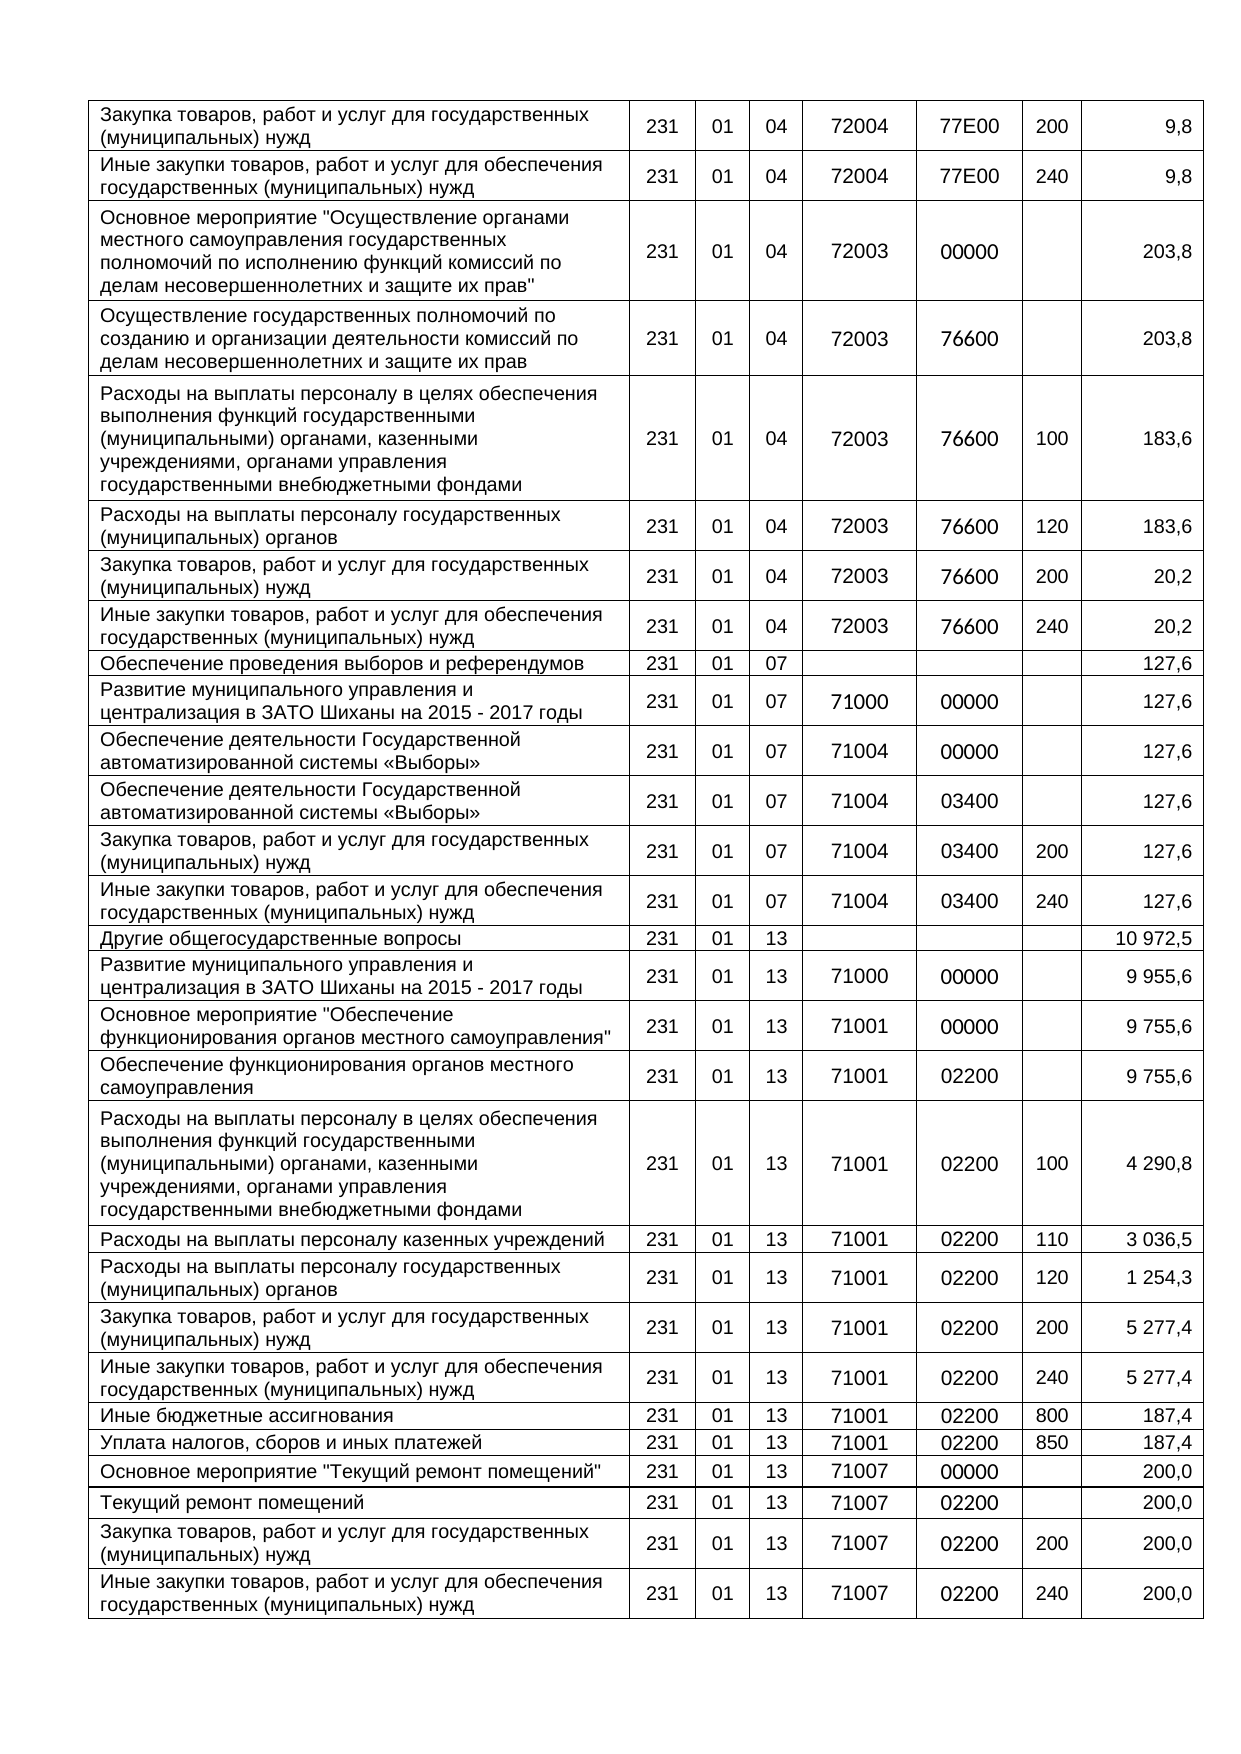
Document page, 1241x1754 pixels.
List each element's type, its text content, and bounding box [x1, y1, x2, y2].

table_cell 200 [1023, 1303, 1081, 1352]
table_cell 231 [630, 726, 695, 775]
table_cell 127,6 [1082, 676, 1203, 725]
table_cell 04 [750, 601, 802, 650]
table_cell 71004 [803, 876, 916, 925]
table_cell 01 [696, 551, 749, 600]
table_cell 72003 [803, 601, 916, 650]
table_cell [917, 651, 1022, 675]
table_cell [1023, 1051, 1081, 1100]
table_cell 72003 [803, 501, 916, 550]
table_cell [1023, 726, 1081, 775]
table_cell 203,8 [1082, 201, 1203, 300]
table_cell 120 [1023, 501, 1081, 550]
table_cell 04 [750, 151, 802, 200]
table_cell 00000 [917, 676, 1022, 725]
table_cell 13 [750, 1101, 802, 1225]
table_cell 02200 [917, 1226, 1022, 1252]
table_cell Закупка товаров, работ и услуг для государственных (муниципальных) нужд [89, 1519, 629, 1568]
table_cell 00000 [917, 201, 1022, 300]
table_cell 07 [750, 776, 802, 825]
table_cell 03400 [917, 776, 1022, 825]
table_cell 01 [696, 1226, 749, 1252]
table_cell 02200 [917, 1403, 1022, 1428]
table_cell 13 [750, 1303, 802, 1352]
table_cell 01 [696, 501, 749, 550]
table_cell 1 254,3 [1082, 1253, 1203, 1302]
table_cell 231 [630, 1303, 695, 1352]
table_cell 04 [750, 551, 802, 600]
table_cell Закупка товаров, работ и услуг для государственных (муниципальных) нужд [89, 551, 629, 600]
table_cell Закупка товаров, работ и услуг для государственных (муниципальных) нужд [89, 101, 629, 150]
table_cell 13 [750, 1253, 802, 1302]
table_cell 200 [1023, 101, 1081, 150]
table_cell 71001 [803, 1253, 916, 1302]
table_cell 72003 [803, 201, 916, 300]
table_cell 183,6 [1082, 376, 1203, 500]
table_cell 800 [1023, 1403, 1081, 1428]
table_cell 01 [696, 1456, 749, 1486]
table_cell 13 [750, 1488, 802, 1518]
table_cell 240 [1023, 151, 1081, 200]
table_cell 02200 [917, 1051, 1022, 1100]
table_cell 5 277,4 [1082, 1303, 1203, 1352]
table_cell 9,8 [1082, 151, 1203, 200]
table_cell 240 [1023, 876, 1081, 925]
table_cell Основное мероприятие "Обеспечение функционирования органов местного самоуправления" [89, 1001, 629, 1050]
table_cell 01 [696, 1430, 749, 1455]
table_cell 200 [1023, 551, 1081, 600]
table_cell 9,8 [1082, 101, 1203, 150]
table_cell 71001 [803, 1051, 916, 1100]
table_cell 231 [630, 876, 695, 925]
table_cell 13 [750, 1226, 802, 1252]
table_cell 231 [630, 1051, 695, 1100]
table_cell 231 [630, 201, 695, 300]
table_cell 76600 [917, 551, 1022, 600]
table_cell [1023, 1456, 1081, 1486]
table_cell Развитие муниципального управления и централизация в ЗАТО Шиханы на 2015 - 2017 годы [89, 676, 629, 725]
table_cell 231 [630, 1488, 695, 1518]
table_cell 240 [1023, 1569, 1081, 1618]
table_cell 9 755,6 [1082, 1051, 1203, 1100]
table_cell [1023, 301, 1081, 375]
table_cell Уплата налогов, сборов и иных платежей [89, 1430, 629, 1455]
table_cell 00000 [917, 1456, 1022, 1486]
table_cell 02200 [917, 1519, 1022, 1568]
table_cell Обеспечение функционирования органов местного самоуправления [89, 1051, 629, 1100]
table_cell 187,4 [1082, 1430, 1203, 1455]
table_cell [1023, 201, 1081, 300]
table_cell 200 [1023, 826, 1081, 875]
table_cell 01 [696, 376, 749, 500]
table_cell 13 [750, 926, 802, 950]
table_cell 187,4 [1082, 1403, 1203, 1428]
table_cell [1023, 1488, 1081, 1518]
table_cell 76600 [917, 501, 1022, 550]
table_cell 01 [696, 676, 749, 725]
table_cell 01 [696, 926, 749, 950]
table_cell 01 [696, 1051, 749, 1100]
table_cell 72003 [803, 551, 916, 600]
table_cell 231 [630, 1001, 695, 1050]
table_cell 04 [750, 376, 802, 500]
table_cell 231 [630, 301, 695, 375]
table_cell 231 [630, 1569, 695, 1618]
table_cell 01 [696, 151, 749, 200]
table_cell 71007 [803, 1519, 916, 1568]
table_cell 02200 [917, 1303, 1022, 1352]
table_cell 100 [1023, 1101, 1081, 1225]
table_cell 71000 [803, 676, 916, 725]
table_cell 02200 [917, 1353, 1022, 1402]
table_cell 240 [1023, 601, 1081, 650]
table_cell 13 [750, 1403, 802, 1428]
table_cell [1023, 651, 1081, 675]
table_cell 4 290,8 [1082, 1101, 1203, 1225]
table_cell 231 [630, 551, 695, 600]
table_cell 01 [696, 951, 749, 1000]
table_cell 03400 [917, 876, 1022, 925]
table_cell 231 [630, 1456, 695, 1486]
table_cell 72003 [803, 301, 916, 375]
table_cell 76600 [917, 376, 1022, 500]
table_cell Расходы на выплаты персоналу государственных (муниципальных) органов [89, 1253, 629, 1302]
table_cell 200,0 [1082, 1519, 1203, 1568]
table_cell 127,6 [1082, 651, 1203, 675]
table_cell 77Е00 [917, 101, 1022, 150]
table_cell 01 [696, 301, 749, 375]
table_cell 71001 [803, 1353, 916, 1402]
table_cell 13 [750, 1569, 802, 1618]
table_cell 72003 [803, 376, 916, 500]
table_cell Иные закупки товаров, работ и услуг для обеспечения государственных (муниципальных) нужд [89, 876, 629, 925]
table_cell [917, 926, 1022, 950]
table_cell [1023, 951, 1081, 1000]
table_cell 71001 [803, 1303, 916, 1352]
table_cell 01 [696, 1253, 749, 1302]
table_cell 04 [750, 201, 802, 300]
table_cell 100 [1023, 376, 1081, 500]
table_cell 07 [750, 876, 802, 925]
table_cell 01 [696, 1353, 749, 1402]
table_cell 850 [1023, 1430, 1081, 1455]
table_cell 127,6 [1082, 876, 1203, 925]
table_cell 200,0 [1082, 1456, 1203, 1486]
table_cell 231 [630, 1226, 695, 1252]
table_cell 13 [750, 1353, 802, 1402]
table_cell 200 [1023, 1519, 1081, 1568]
table_cell 72004 [803, 101, 916, 150]
table_cell 231 [630, 1253, 695, 1302]
table_cell 01 [696, 1303, 749, 1352]
table_cell 127,6 [1082, 726, 1203, 775]
table_cell 127,6 [1082, 826, 1203, 875]
table_cell Другие общегосударственные вопросы [89, 926, 629, 950]
table_cell 231 [630, 651, 695, 675]
table_cell 71001 [803, 1430, 916, 1455]
table_cell 231 [630, 501, 695, 550]
table_cell 231 [630, 676, 695, 725]
table_cell 71001 [803, 1226, 916, 1252]
table_cell 231 [630, 601, 695, 650]
table_cell Обеспечение деятельности Государственной автоматизированной системы «Выборы» [89, 726, 629, 775]
table_cell Закупка товаров, работ и услуг для государственных (муниципальных) нужд [89, 826, 629, 875]
table_cell 01 [696, 651, 749, 675]
table_cell 01 [696, 826, 749, 875]
table_cell 240 [1023, 1353, 1081, 1402]
table_cell [1023, 776, 1081, 825]
table_cell 231 [630, 376, 695, 500]
table_cell 231 [630, 826, 695, 875]
table_cell 03400 [917, 826, 1022, 875]
table_cell 13 [750, 1456, 802, 1486]
table_cell 200,0 [1082, 1488, 1203, 1518]
table_cell 13 [750, 1519, 802, 1568]
table_cell 00000 [917, 951, 1022, 1000]
table_cell 01 [696, 776, 749, 825]
table_cell Иные закупки товаров, работ и услуг для обеспечения государственных (муниципальных) нужд [89, 1353, 629, 1402]
table_cell 02200 [917, 1488, 1022, 1518]
table_cell Иные закупки товаров, работ и услуг для обеспечения государственных (муниципальных) нужд [89, 601, 629, 650]
table_cell 13 [750, 1430, 802, 1455]
table_cell 71000 [803, 951, 916, 1000]
table_cell 231 [630, 926, 695, 950]
table_cell 13 [750, 1051, 802, 1100]
table_cell Основное мероприятие "Осуществление органами местного самоуправления государственных полномочий по исполнению функций комиссий по делам несовершеннолетних и защите их прав" [89, 201, 629, 300]
table_cell [1023, 676, 1081, 725]
table_cell 231 [630, 1101, 695, 1225]
table_cell 71004 [803, 726, 916, 775]
table_cell 02200 [917, 1101, 1022, 1225]
table_cell Основное мероприятие "Текущий ремонт помещений" [89, 1456, 629, 1486]
table_cell 71001 [803, 1101, 916, 1225]
table_cell 120 [1023, 1253, 1081, 1302]
table_cell [1023, 926, 1081, 950]
table_cell 71007 [803, 1569, 916, 1618]
table_cell 10 972,5 [1082, 926, 1203, 950]
table_cell 00000 [917, 1001, 1022, 1050]
table_cell 00000 [917, 726, 1022, 775]
table_cell 01 [696, 101, 749, 150]
table_cell [803, 651, 916, 675]
table_cell 07 [750, 651, 802, 675]
table_cell 77Е00 [917, 151, 1022, 200]
table_cell 110 [1023, 1226, 1081, 1252]
table_cell Осуществление государственных полномочий по созданию и организации деятельности комиссий по делам несовершеннолетних и защите их прав [89, 301, 629, 375]
table_cell 02200 [917, 1430, 1022, 1455]
table_cell 183,6 [1082, 501, 1203, 550]
table_cell 9 755,6 [1082, 1001, 1203, 1050]
table_cell 231 [630, 951, 695, 1000]
table_cell Текущий ремонт помещений [89, 1488, 629, 1518]
table_cell Расходы на выплаты персоналу казенных учреждений [89, 1226, 629, 1252]
table_cell 71007 [803, 1456, 916, 1486]
table_cell 01 [696, 876, 749, 925]
table_cell 200,0 [1082, 1569, 1203, 1618]
table_cell 04 [750, 101, 802, 150]
table_cell 231 [630, 151, 695, 200]
table_cell 71001 [803, 1001, 916, 1050]
table_cell 9 955,6 [1082, 951, 1203, 1000]
table_cell [803, 926, 916, 950]
table_cell [1023, 1001, 1081, 1050]
table_cell Закупка товаров, работ и услуг для государственных (муниципальных) нужд [89, 1303, 629, 1352]
table_cell 20,2 [1082, 601, 1203, 650]
table_cell 71007 [803, 1488, 916, 1518]
table_cell 01 [696, 1001, 749, 1050]
table_cell 13 [750, 951, 802, 1000]
table_cell 01 [696, 726, 749, 775]
table_cell 07 [750, 726, 802, 775]
table_cell 01 [696, 1569, 749, 1618]
table_cell 71004 [803, 776, 916, 825]
table_cell 76600 [917, 601, 1022, 650]
table_cell 231 [630, 776, 695, 825]
table_cell 231 [630, 101, 695, 150]
table_cell 231 [630, 1430, 695, 1455]
table_cell 02200 [917, 1569, 1022, 1618]
table_cell 07 [750, 676, 802, 725]
table_cell 76600 [917, 301, 1022, 375]
table_cell 04 [750, 301, 802, 375]
table_cell Иные закупки товаров, работ и услуг для обеспечения государственных (муниципальных) нужд [89, 151, 629, 200]
table_cell 07 [750, 826, 802, 875]
table_cell 01 [696, 601, 749, 650]
table_cell 5 277,4 [1082, 1353, 1203, 1402]
table_cell 01 [696, 1488, 749, 1518]
table_cell Иные бюджетные ассигнования [89, 1403, 629, 1428]
table_cell 231 [630, 1403, 695, 1428]
table_cell Расходы на выплаты персоналу государственных (муниципальных) органов [89, 501, 629, 550]
table_cell Обеспечение проведения выборов и референдумов [89, 651, 629, 675]
table_cell Обеспечение деятельности Государственной автоматизированной системы «Выборы» [89, 776, 629, 825]
table_cell 71004 [803, 826, 916, 875]
table_cell 3 036,5 [1082, 1226, 1203, 1252]
table_cell 02200 [917, 1253, 1022, 1302]
table_cell Иные закупки товаров, работ и услуг для обеспечения государственных (муниципальных) нужд [89, 1569, 629, 1618]
table_cell 01 [696, 1101, 749, 1225]
table_cell 13 [750, 1001, 802, 1050]
table_cell 04 [750, 501, 802, 550]
table_cell 231 [630, 1519, 695, 1568]
table_cell 20,2 [1082, 551, 1203, 600]
table_cell Развитие муниципального управления и централизация в ЗАТО Шиханы на 2015 - 2017 годы [89, 951, 629, 1000]
table_cell 01 [696, 1403, 749, 1428]
table_cell 72004 [803, 151, 916, 200]
table_cell 01 [696, 1519, 749, 1568]
table_cell 231 [630, 1353, 695, 1402]
table_cell 71001 [803, 1403, 916, 1428]
table_cell 203,8 [1082, 301, 1203, 375]
table_cell 127,6 [1082, 776, 1203, 825]
table_cell 01 [696, 201, 749, 300]
